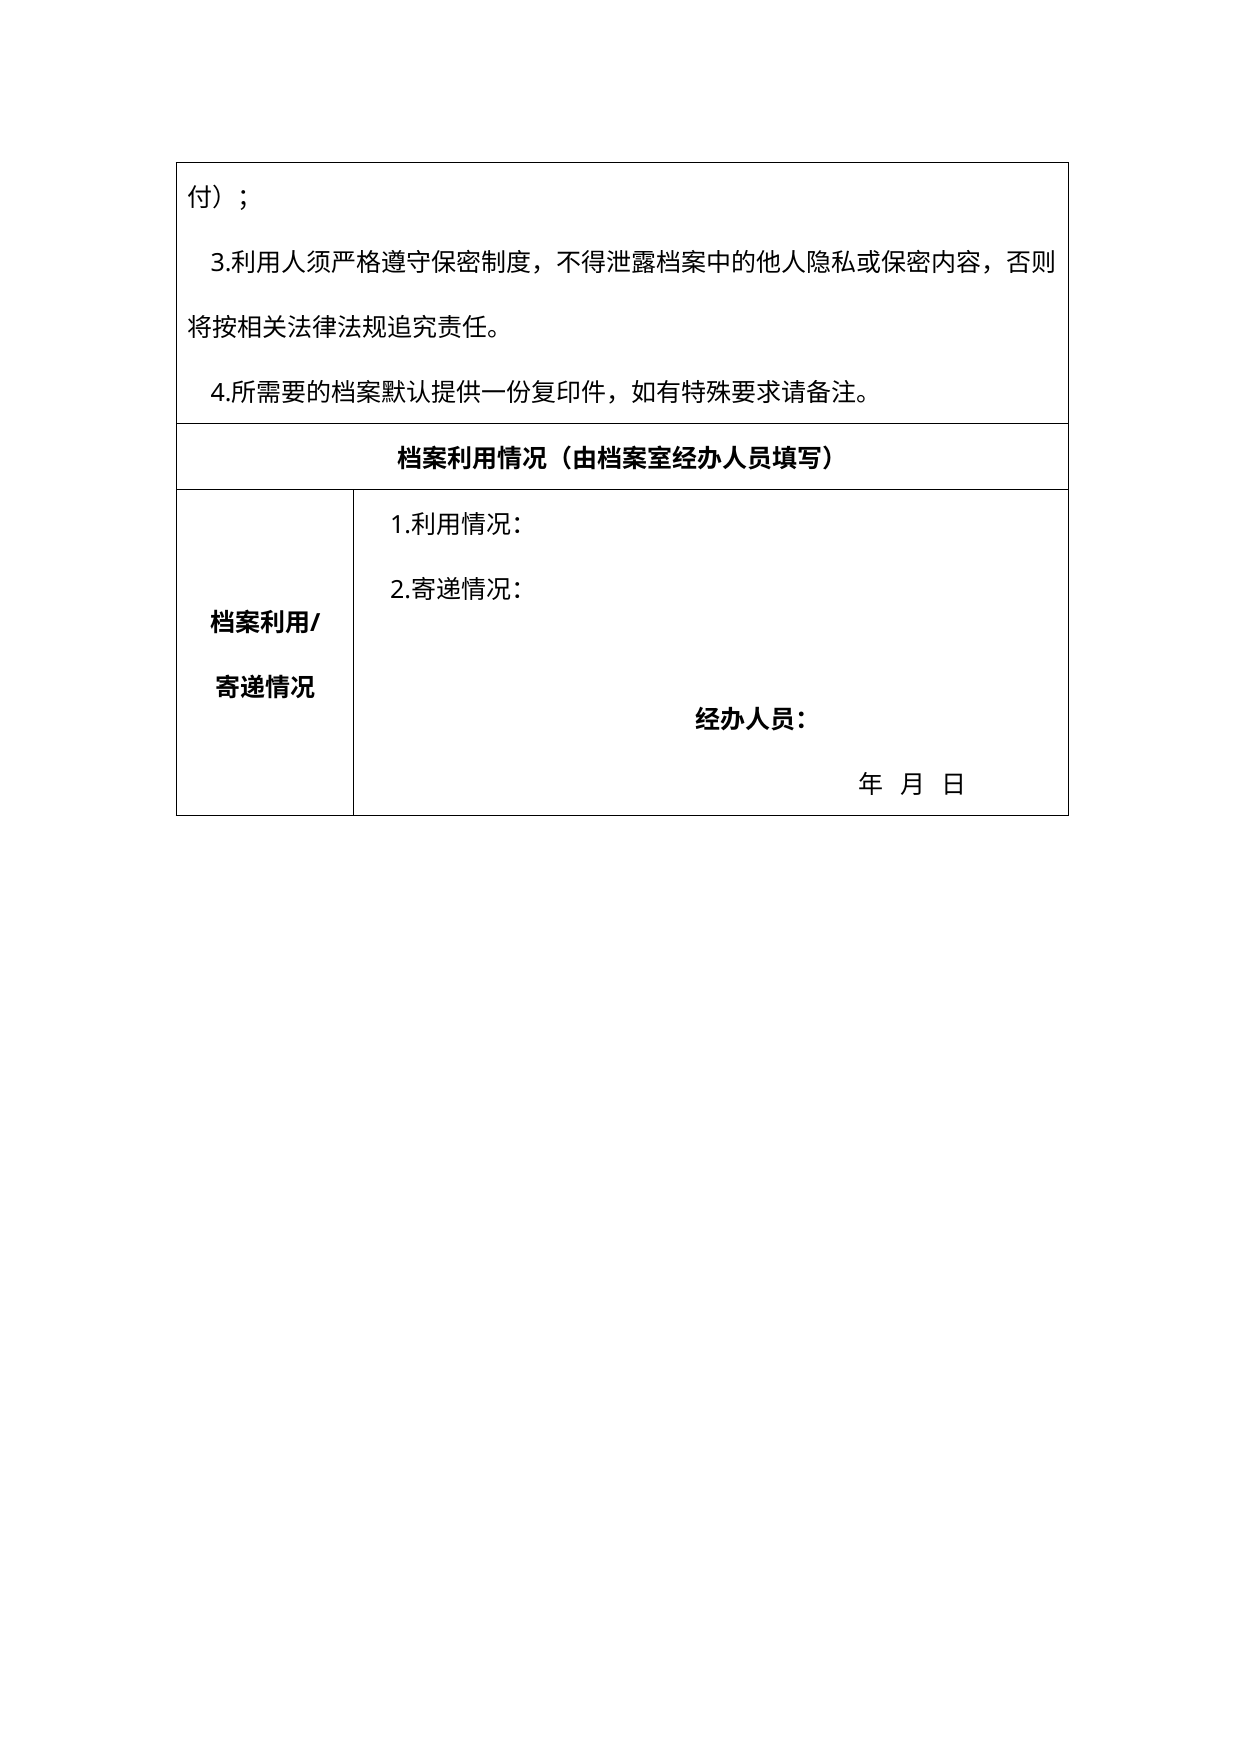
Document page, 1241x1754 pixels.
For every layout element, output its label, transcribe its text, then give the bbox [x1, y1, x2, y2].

table_cell 档案利用情况（由档案室经办人员填写） [177, 424, 1068, 489]
table_cell 1.利用情况： 2.寄递情况： 经办人员： 年 月 日 [354, 490, 1068, 815]
table_cell 档案利用/ 寄递情况 [177, 490, 353, 815]
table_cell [177, 163, 1068, 423]
